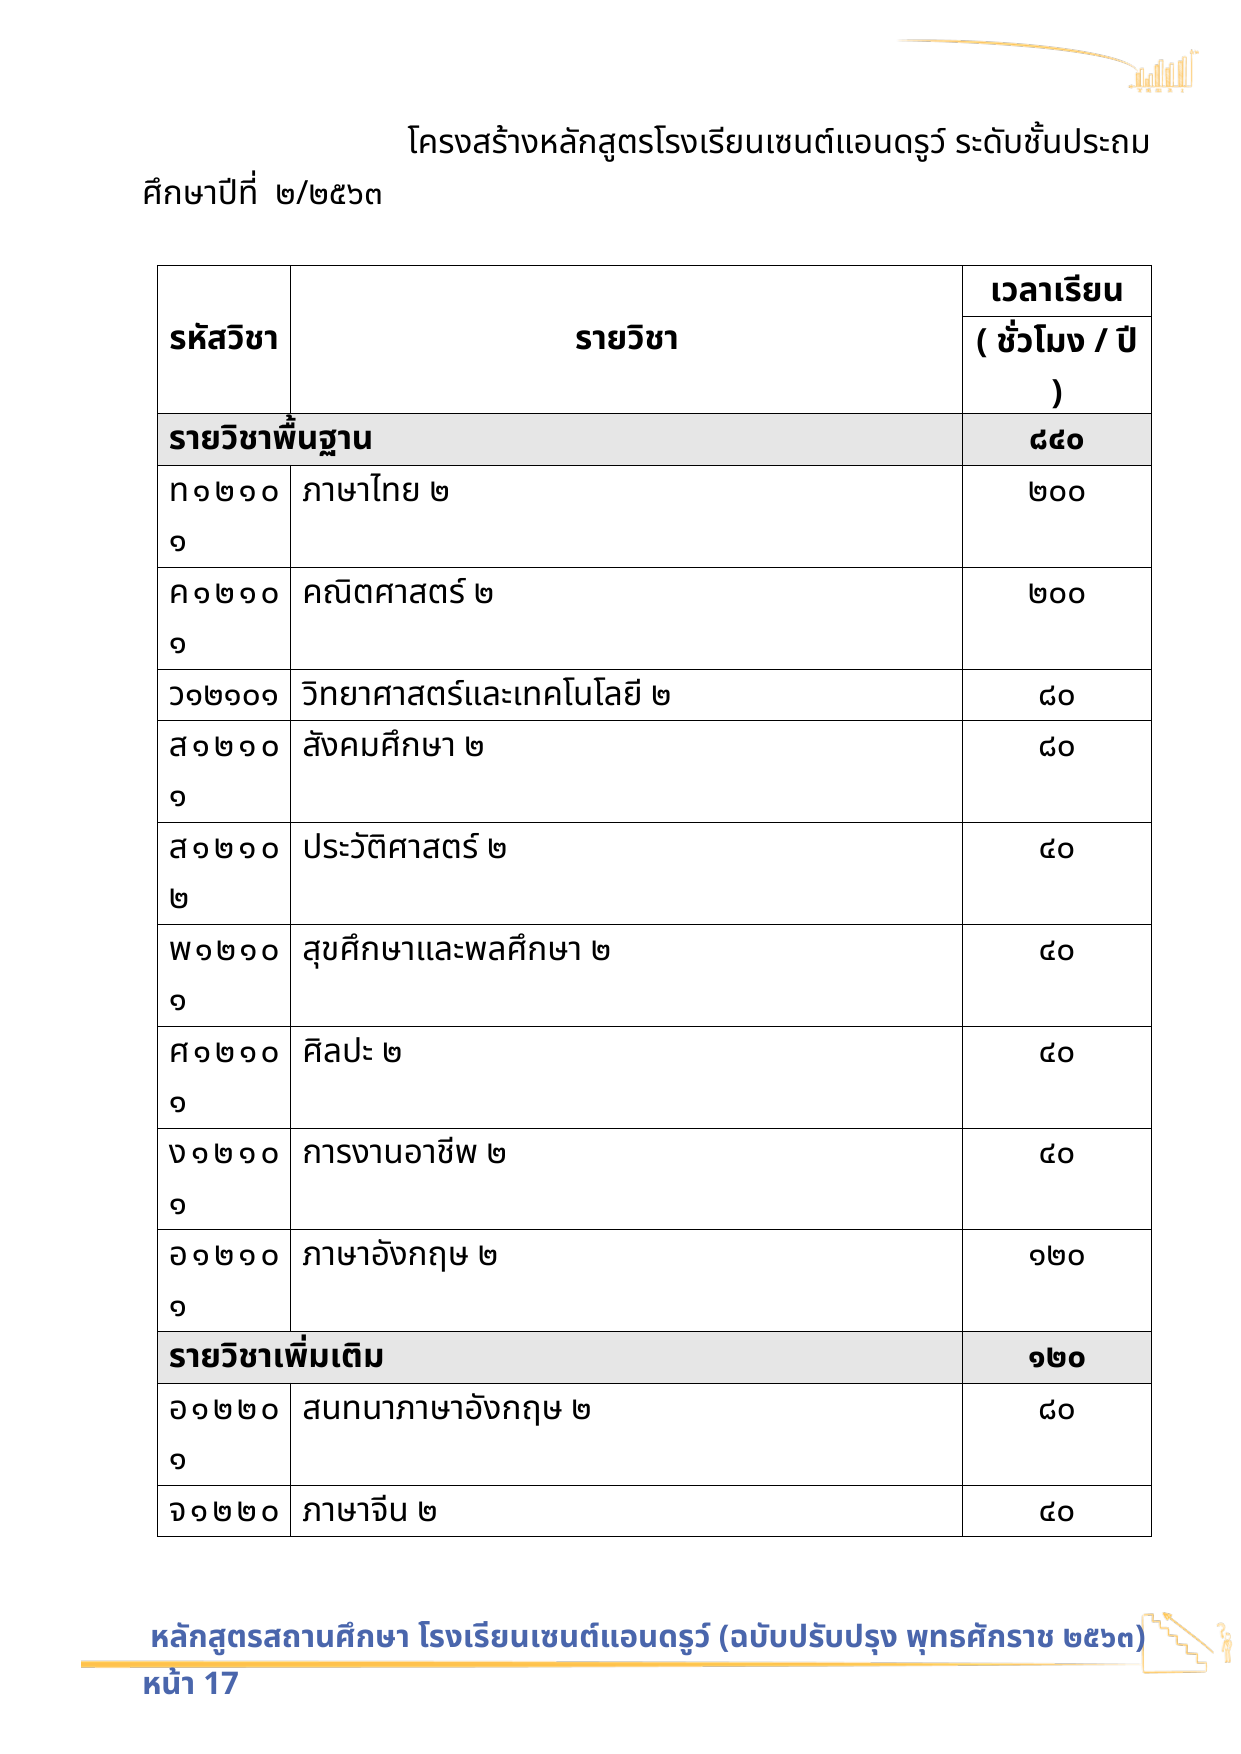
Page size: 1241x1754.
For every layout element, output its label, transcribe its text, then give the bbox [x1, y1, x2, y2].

table_cell วิทยาศาสตร์และเทคโนโลยี ๒ [291, 670, 962, 720]
table_cell ๘๐ [963, 1384, 1151, 1484]
text ๓. เปิดทำการสอน โดยจัดทำแผนการสอน IEP ของห้องทับ ๑ ตั้งแต่ประถมศึกษาปีที่ ๑ - ๖ โครงสร้างหลักสูตรโรงเรียนเซนต์แอนดรูว์ ระดับชั้นประถมศึกษาปีที่ ๒/๒๕๖๓ [142, 118, 1166, 219]
table_cell สังคมศึกษา ๒ [291, 721, 962, 822]
table_cell ๒๐๐ [963, 466, 1151, 567]
table_cell ภาษาอังกฤษ ๒ [291, 1230, 962, 1331]
table_cell ๘๐ [963, 670, 1151, 720]
table_cell พ๑๒๑๐๑ [158, 925, 290, 1026]
table_cell ๔๐ [963, 1486, 1151, 1536]
table_cell ภาษาไทย ๒ [291, 466, 962, 567]
picture [81, 1522, 1241, 1729]
table_cell ส๑๒๑๐๒ [158, 823, 290, 924]
table_cell ประวัติศาสตร์ ๒ [291, 823, 962, 924]
table_cell รายวิชาพื้นฐาน [158, 414, 962, 465]
table_cell ๘๔๐ [963, 414, 1151, 465]
table_cell อ๑๒๒๐๑ [158, 1384, 290, 1484]
table_cell อ๑๒๑๐๑ [158, 1230, 290, 1331]
table_cell ๔๐ [963, 1129, 1151, 1229]
table_header เวลาเรียน [963, 266, 1151, 316]
table_cell สุขศึกษาและพลศึกษา ๒ [291, 925, 962, 1026]
table_cell ( ชั่วโมง / ปี ) [963, 317, 1151, 413]
table_header รหัสวิชา [158, 266, 290, 413]
table_cell ว๑๒๑๐๑ [158, 670, 290, 720]
table_cell คณิตศาสตร์ ๒ [291, 568, 962, 668]
table_cell ศ๑๒๑๐๑ [158, 1027, 290, 1127]
table_cell ศิลปะ ๒ [291, 1027, 962, 1127]
table_cell สนทนาภาษาอังกฤษ ๒ [291, 1384, 962, 1484]
table_cell ภาษาจีน ๒ [291, 1486, 962, 1536]
table_cell ท๑๒๑๐๑ [158, 466, 290, 567]
table_cell ง๑๒๑๐๑ [158, 1129, 290, 1229]
table_cell ๑๒๐ [963, 1230, 1151, 1331]
table_header รายวิชา [291, 266, 962, 413]
table_cell ๔๐ [963, 1027, 1151, 1127]
table_cell ค๑๒๑๐๑ [158, 568, 290, 668]
table_cell การงานอาชีพ ๒ [291, 1129, 962, 1229]
table_cell ๔๐ [963, 823, 1151, 924]
table_cell รายวิชาเพิ่มเติม [158, 1332, 962, 1383]
table_cell ส๑๒๑๐๑ [158, 721, 290, 822]
table_cell ๘๐ [963, 721, 1151, 822]
table_cell ๔๐ [963, 925, 1151, 1026]
table_cell จ๑๒๒๐๑ [158, 1486, 290, 1536]
table_cell ๒๐๐ [963, 568, 1151, 668]
picture [0, 0, 1241, 144]
table_cell ๑๒๐ [963, 1332, 1151, 1383]
